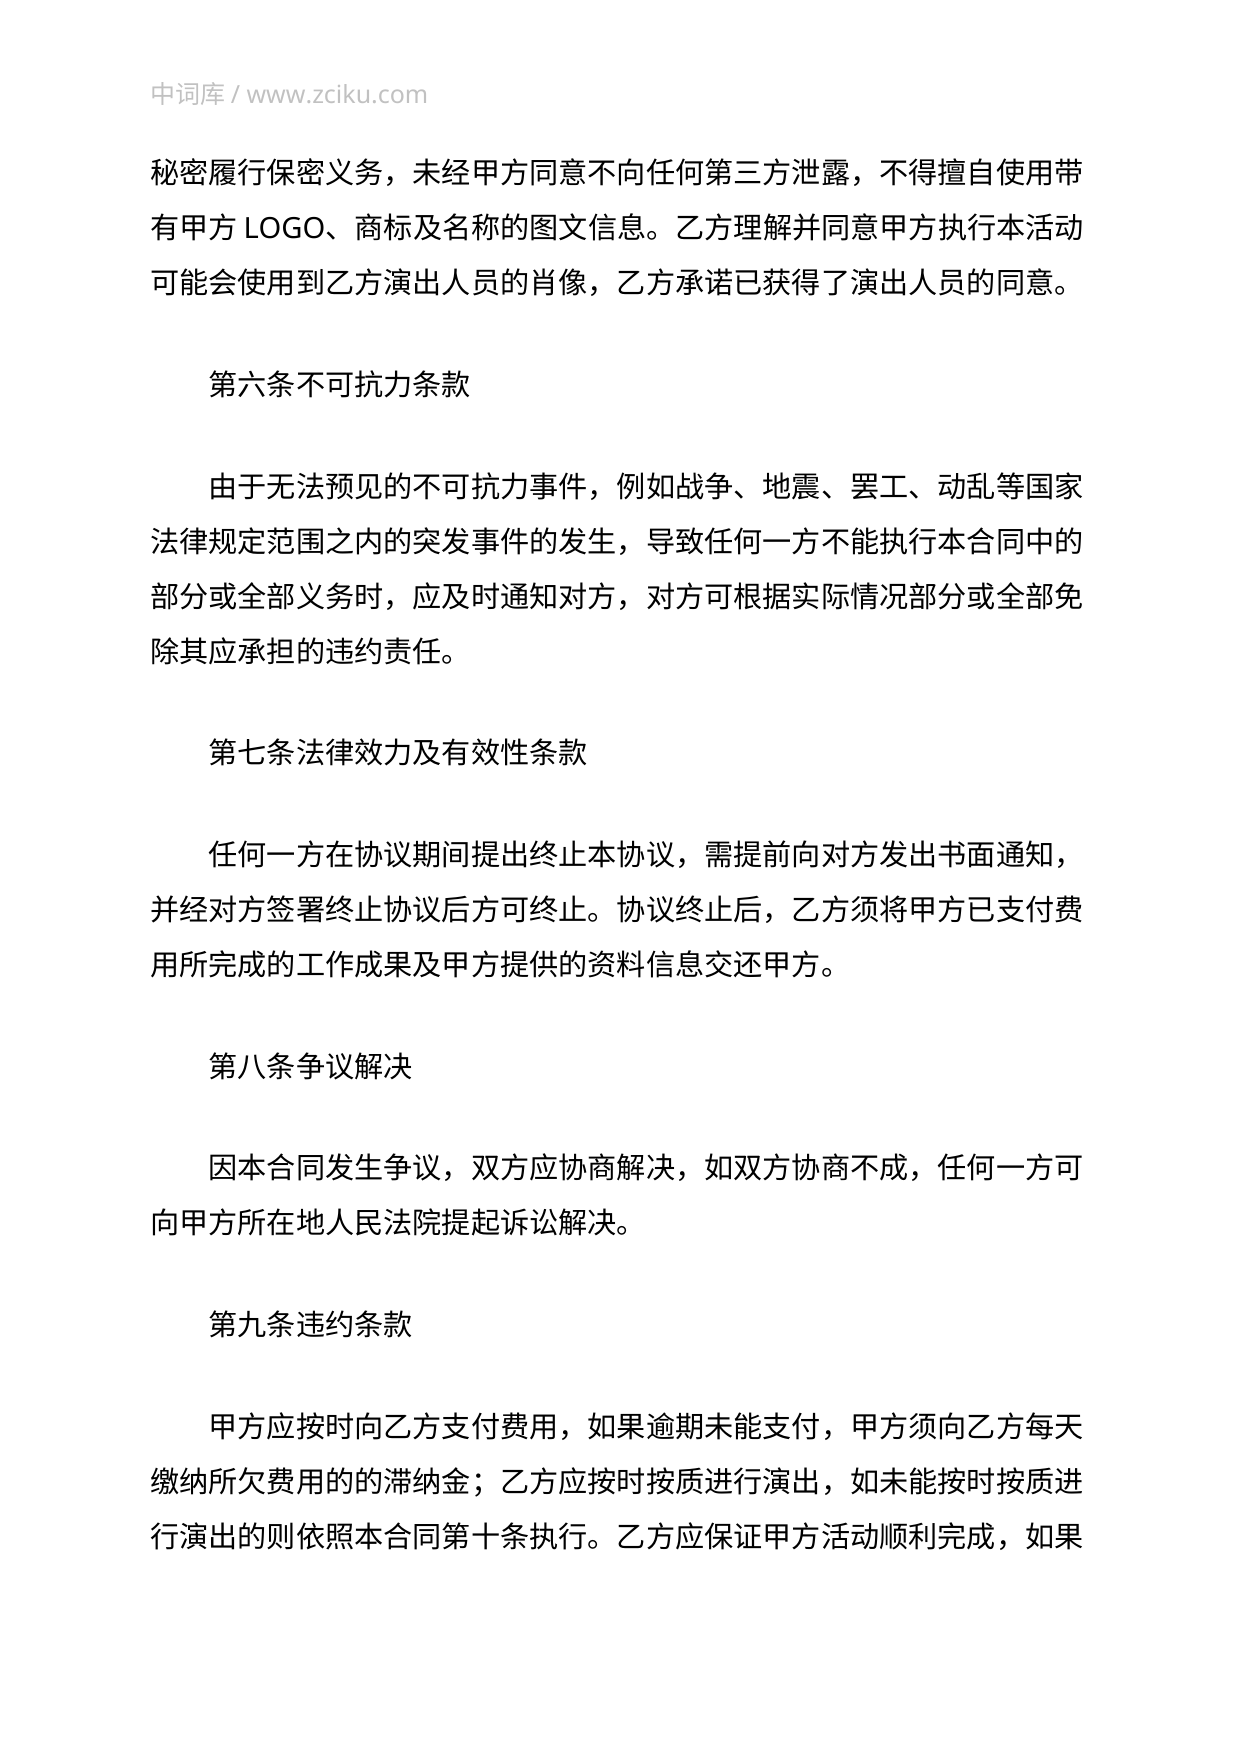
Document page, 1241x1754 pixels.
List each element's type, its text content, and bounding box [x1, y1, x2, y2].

text 因本合同发生争议，双方应协商解决，如双方协商不成，任何一方可向甲方所在地人民法院提起诉讼解决。 [150, 1145, 1090, 1242]
text 第九条违约条款 [150, 1302, 1090, 1344]
text 由于无法预见的不可抗力事件，例如战争、地震、罢工、动乱等国家法律规定范围之内的突发事件的发生，导致任何一方不能执行本合同中的部分或全部义务时，应及时通知对方，对方可根据实际情况部分或全部免除其应承担的违约责任。 [150, 463, 1090, 670]
text 第七条法律效力及有效性条款 [150, 730, 1090, 772]
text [150, 1403, 1090, 1556]
text 第八条争议解决 [150, 1043, 1090, 1086]
text 任何一方在协议期间提出终止本协议，需提前向对方发出书面通知，并经对方签署终止协议后方可终止。协议终止后，乙方须将甲方已支付费用所完成的工作成果及甲方提供的资料信息交还甲方。 [150, 832, 1090, 984]
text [150, 150, 1090, 302]
text 第六条不可抗力条款 [150, 362, 1090, 404]
